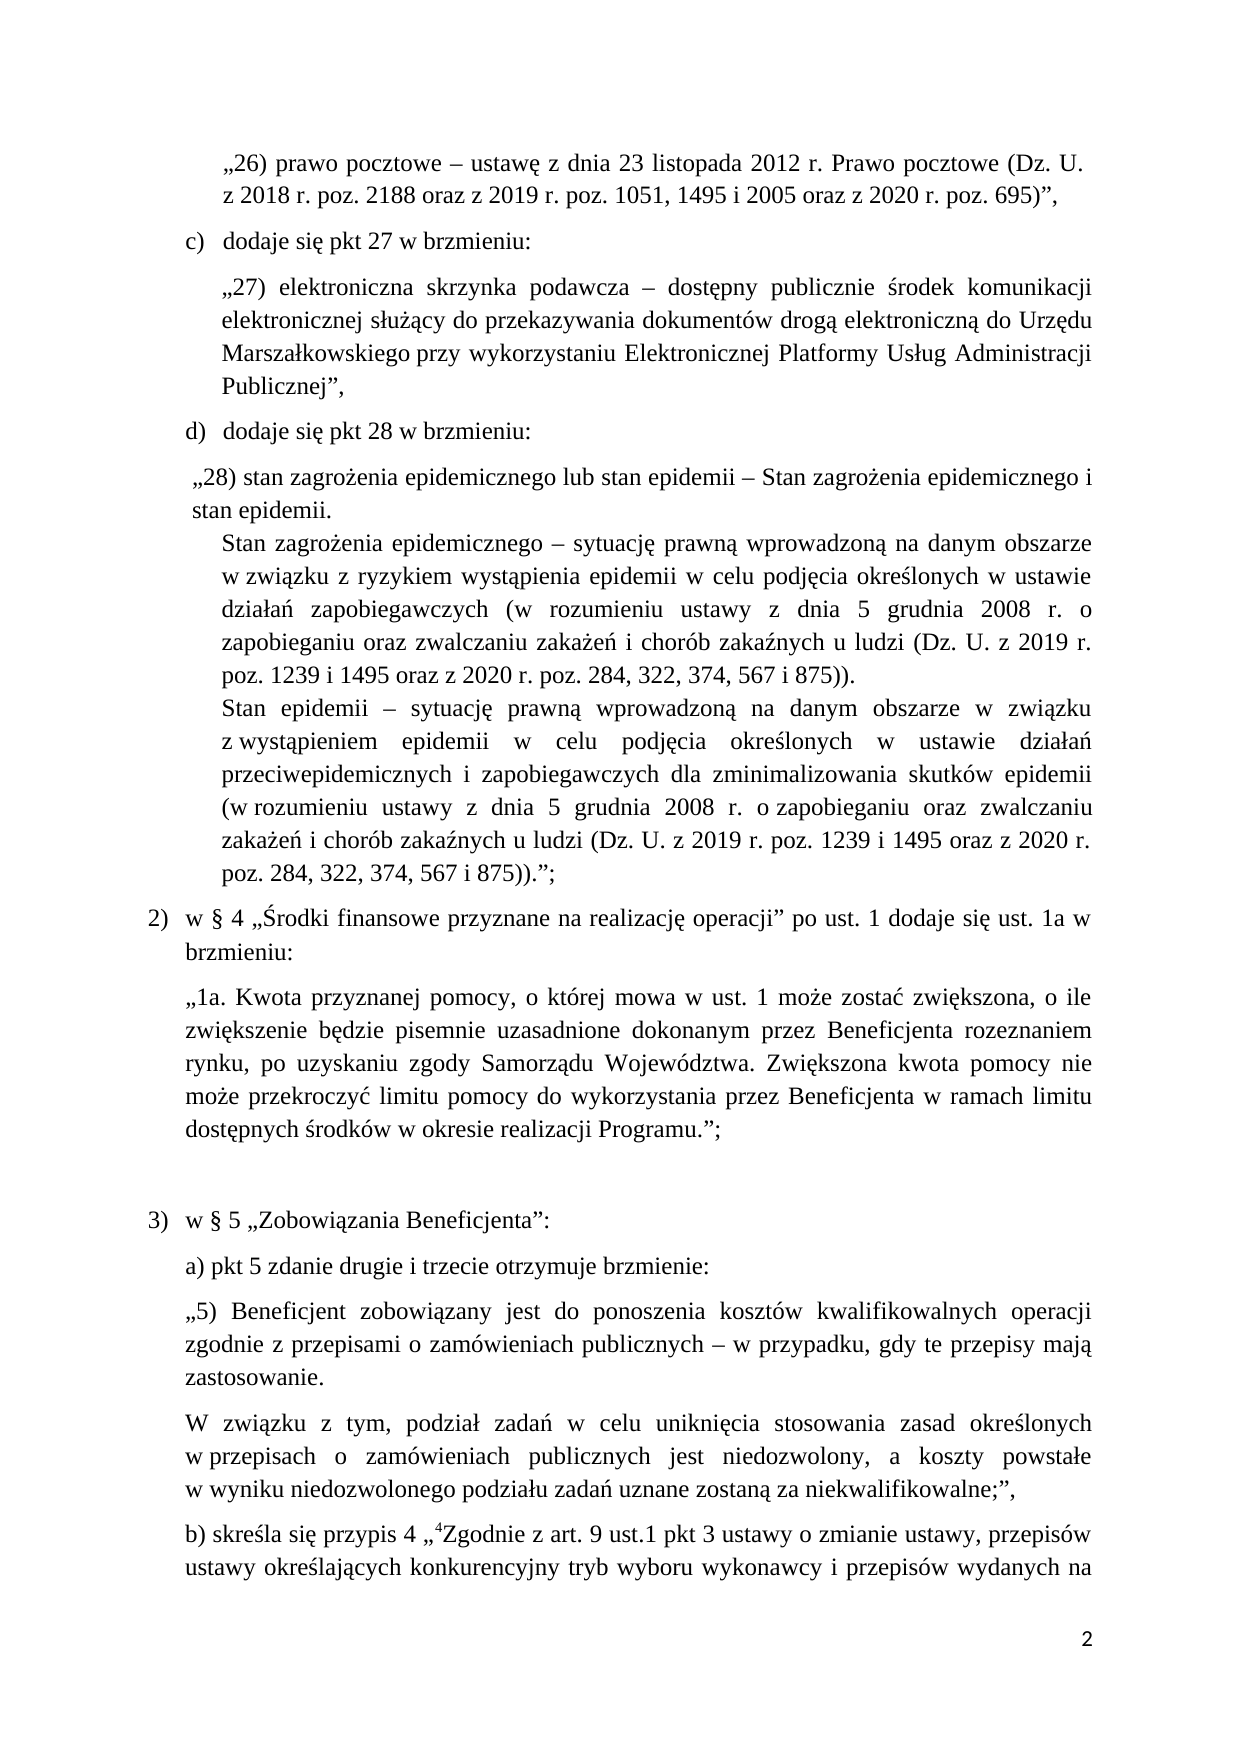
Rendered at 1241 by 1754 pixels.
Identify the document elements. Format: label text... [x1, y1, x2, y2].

text „28) stan zagrożenia epidemicznego lub stan epidemii – Stan zagrożenia epidemicznego i stan epidemii. [192, 462, 1093, 523]
list W związku z tym, podział zadań w celu uniknięcia stosowania zasad określonych w przepisach o zamówieniach publicznych jest niedozwolony, a koszty powstałe w wyniku niedozwolonego podziału zadań uznane zostaną za niekwalifikowalne;”, [185, 1408, 1093, 1503]
list dodaje się pkt 28 w brzmieniu: [185, 416, 1093, 445]
list w § 5 „Zobowiązania Beneficjenta”: [148, 1205, 1093, 1234]
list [185, 1519, 1093, 1581]
list dodaje się pkt 27 w brzmieniu: [185, 226, 1093, 255]
list „26) prawo pocztowe – ustawę z dnia 23 listopada 2012 r. Prawo pocztowe (Dz. U. z 2018 r. poz. 2188 oraz z 2019 r. poz. 1051, 1495 i 2005 oraz z 2020 r. poz. 695)”, [223, 148, 1093, 209]
text „27) elektroniczna skrzynka podawcza – dostępny publicznie środek komunikacji elektronicznej służący do przekazywania dokumentów drogą elektroniczną do Urzędu Marszałkowskiego przy wykorzystaniu Elektronicznej Platformy Usług Administracji Publicznej”, [221, 272, 1093, 399]
text Stan zagrożenia epidemicznego – sytuację prawną wprowadzoną na danym obszarze w związku z ryzykiem wystąpienia epidemii w celu podjęcia określonych w ustawie działań zapobiegawczych (w rozumieniu ustawy z dnia 5 grudnia 2008 r. o zapobieganiu oraz zwalczaniu zakażeń i chorób zakaźnych u ludzi (Dz. U. z 2019 r. poz. 1239 i 1495 oraz z 2020 r. poz. 284, 322, 374, 567 i 875)). [221, 528, 1093, 689]
text Stan epidemii – sytuację prawną wprowadzoną na danym obszarze w związku z wystąpieniem epidemii w celu podjęcia określonych w ustawie działań przeciwepidemicznych i zapobiegawczych dla zminimalizowania skutków epidemii (w rozumieniu ustawy z dnia 5 grudnia 2008 r. o zapobieganiu oraz zwalczaniu zakażeń i chorób zakaźnych u ludzi (Dz. U. z 2019 r. poz. 1239 i 1495 oraz z 2020 r. poz. 284, 322, 374, 567 i 875)).”; [221, 693, 1093, 887]
list w § 4 „Środki finansowe przyznane na realizację operacji” po ust. 1 dodaje się ust. 1a w brzmieniu: [148, 903, 1093, 965]
list „5) Beneficjent zobowiązany jest do ponoszenia kosztów kwalifikowalnych operacji zgodnie z przepisami o zamówieniach publicznych – w przypadku, gdy te przepisy mają zastosowanie. [185, 1296, 1093, 1391]
list „1a. Kwota przyznanej pomocy, o której mowa w ust. 1 może zostać zwiększona, o ile zwiększenie będzie pisemnie uzasadnione dokonanym przez Beneficjenta rozeznaniem rynku, po uzyskaniu zgody Samorządu Województwa. Zwiększona kwota pomocy nie może przekroczyć limitu pomocy do wykorzystania przez Beneficjenta w ramach limitu dostępnych środków w okresie realizacji Programu.”; [185, 982, 1093, 1143]
list a) pkt 5 zdanie drugie i trzecie otrzymuje brzmienie: [185, 1251, 1093, 1279]
